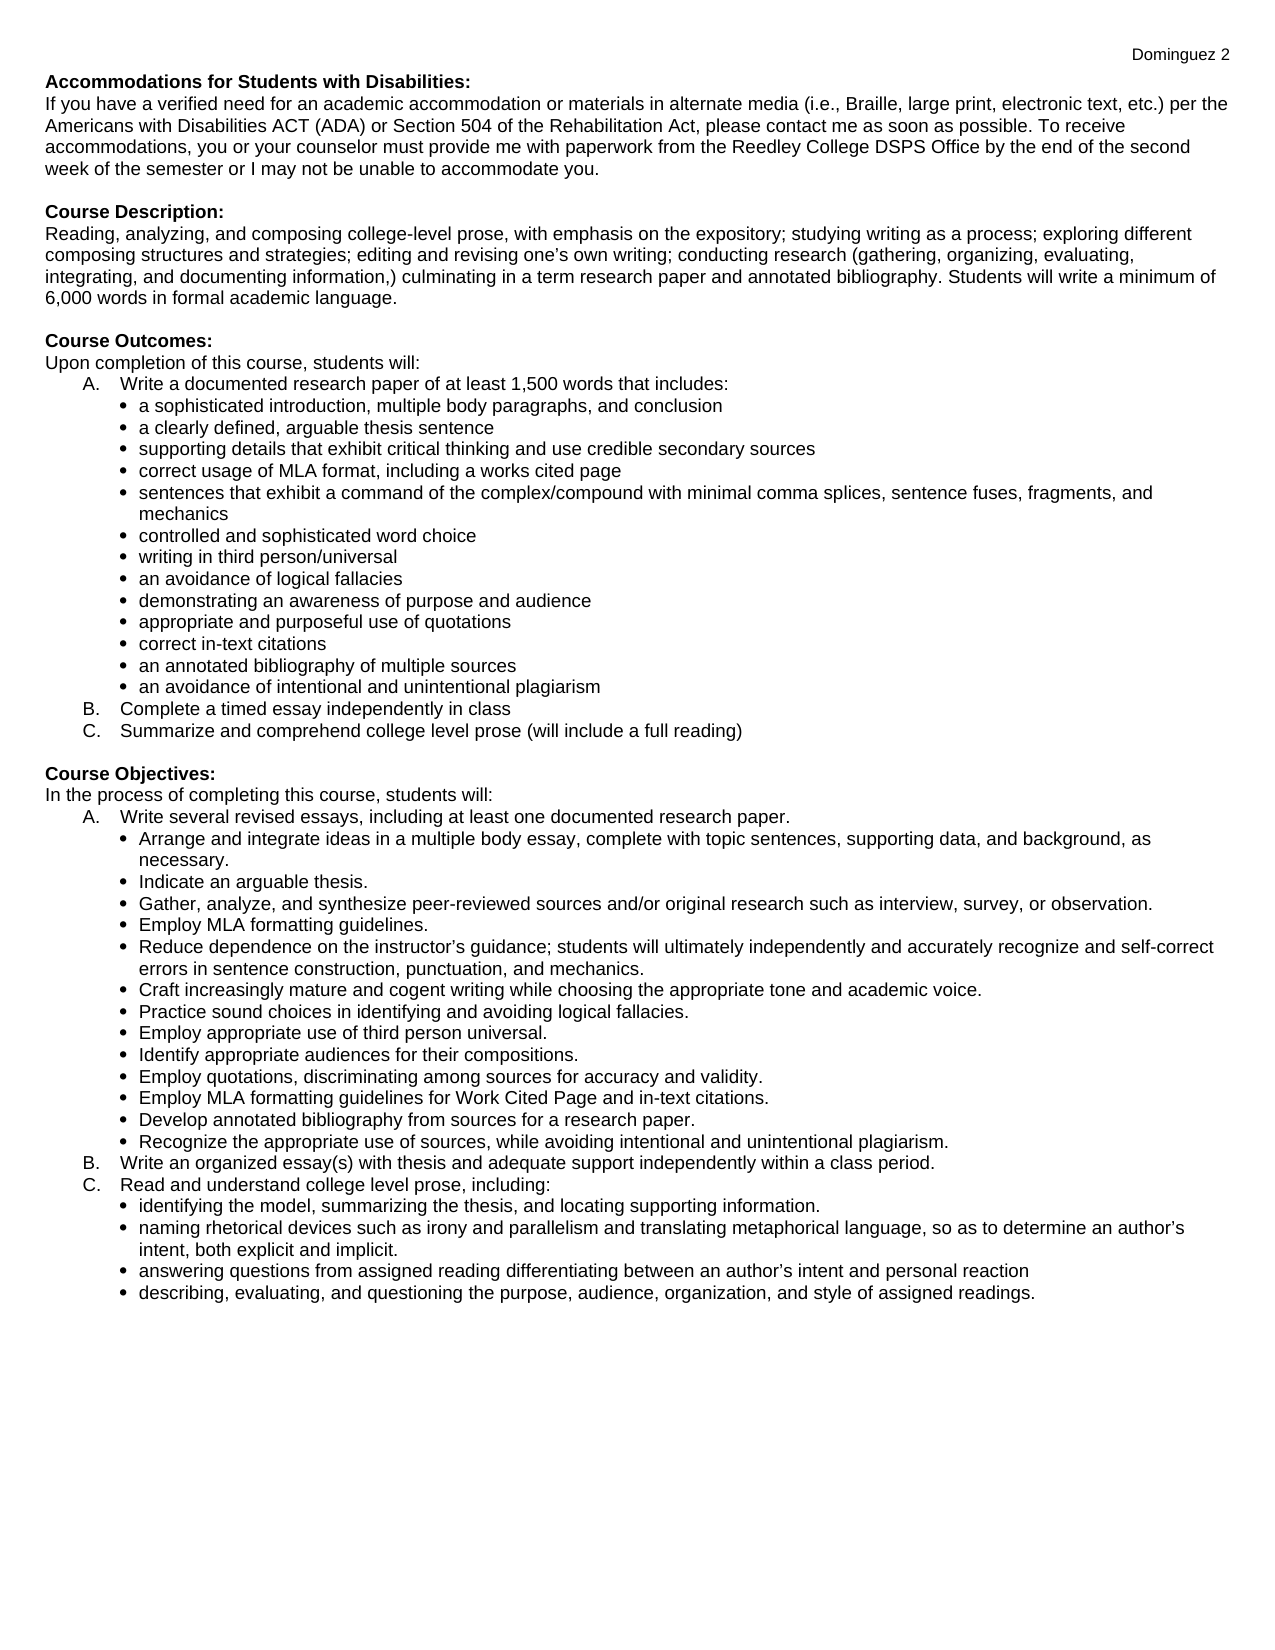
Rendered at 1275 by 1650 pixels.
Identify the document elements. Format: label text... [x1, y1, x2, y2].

list an avoidance of logical fallacies [120, 568, 1230, 590]
list describing, evaluating, and questioning the purpose, audience, organization, and style of assigned readings. [120, 1282, 1230, 1303]
text Accommodations for Students with Disabilities: [45, 71, 1230, 93]
list Employ MLA formatting guidelines for Work Cited Page and in-text citations. [120, 1087, 1230, 1109]
list sentences that exhibit a command of the complex/compound with minimal comma splices, sentence fuses, fragments, and mechanics [120, 481, 1230, 525]
list correct usage of MLA format, including a works cited page [120, 460, 1230, 481]
list Identify appropriate audiences for their compositions. [120, 1044, 1230, 1066]
list an avoidance of intentional and unintentional plagiarism [120, 676, 1230, 698]
list Read and understand college level prose, including: [82, 1174, 1230, 1195]
list a clearly defined, arguable thesis sentence [120, 416, 1230, 438]
list controlled and sophisticated word choice [120, 525, 1230, 546]
list answering questions from assigned reading differentiating between an author’s intent and personal reaction [120, 1260, 1230, 1282]
list appropriate and purposeful use of quotations [120, 611, 1230, 633]
list Practice sound choices in identifying and avoiding logical fallacies. [120, 1001, 1230, 1022]
text Course Objectives: [45, 763, 1230, 784]
list Summarize and comprehend college level prose (will include a full reading) [82, 719, 1230, 741]
list supporting details that exhibit critical thinking and use credible secondary sources [120, 438, 1230, 460]
text Reading, analyzing, and composing college-level prose, with emphasis on the expository; studying writing as a process; exploring different composing structures and strategies; editing and revising one’s own writing; conducting research (gathering, organizing, evaluating, integrating, and documenting information,) culminating in a term research paper and annotated bibliography. Students will write a minimum of 6,000 words in formal academic language. [45, 222, 1230, 308]
list correct in-text citations [120, 633, 1230, 655]
list naming rhetorical devices such as irony and parallelism and translating metaphorical language, so as to determine an author’s intent, both explicit and implicit. [120, 1217, 1230, 1260]
text If you have a verified need for an academic accommodation or materials in alternate media (i.e., Braille, large print, electronic text, etc.) per the Americans with Disabilities ACT (ADA) or Section 504 of the Rehabilitation Act, please contact me as soon as possible. To receive accommodations, you or your counselor must provide me with paperwork from the Reedley College DSPS Office by the end of the second week of the semester or I may not be unable to accommodate you. [45, 93, 1230, 179]
text Course Outcomes: [45, 330, 1230, 352]
list Reduce dependence on the instructor’s guidance; students will ultimately independently and accurately recognize and self-correct errors in sentence construction, punctuation, and mechanics. [120, 936, 1230, 979]
text Upon completion of this course, students will: [45, 352, 1230, 373]
list Arrange and integrate ideas in a multiple body essay, complete with topic sentences, supporting data, and background, as necessary. [120, 827, 1230, 871]
list Write an organized essay(s) with thesis and adequate support independently within a class period. [82, 1152, 1230, 1174]
list Write several revised essays, including at least one documented research paper. [82, 806, 1230, 827]
list Develop annotated bibliography from sources for a research paper. [120, 1109, 1230, 1131]
list Employ MLA formatting guidelines. [120, 914, 1230, 936]
list an annotated bibliography of multiple sources [120, 655, 1230, 676]
list Indicate an arguable thesis. [120, 871, 1230, 892]
list demonstrating an awareness of purpose and audience [120, 590, 1230, 611]
list Craft increasingly mature and cogent writing while choosing the appropriate tone and academic voice. [120, 979, 1230, 1001]
list writing in third person/universal [120, 546, 1230, 568]
list Complete a timed essay independently in class [82, 698, 1230, 719]
text In the process of completing this course, students will: [45, 784, 1230, 806]
list Gather, analyze, and synthesize peer-reviewed sources and/or original research such as interview, survey, or observation. [120, 892, 1230, 914]
list a sophisticated introduction, multiple body paragraphs, and conclusion [120, 395, 1230, 416]
list Employ appropriate use of third person universal. [120, 1022, 1230, 1044]
text Course Description: [45, 201, 1230, 222]
list Employ quotations, discriminating among sources for accuracy and validity. [120, 1066, 1230, 1087]
list Recognize the appropriate use of sources, while avoiding intentional and unintentional plagiarism. [120, 1131, 1230, 1152]
list Write a documented research paper of at least 1,500 words that includes: [82, 373, 1230, 395]
list identifying the model, summarizing the thesis, and locating supporting information. [120, 1195, 1230, 1217]
